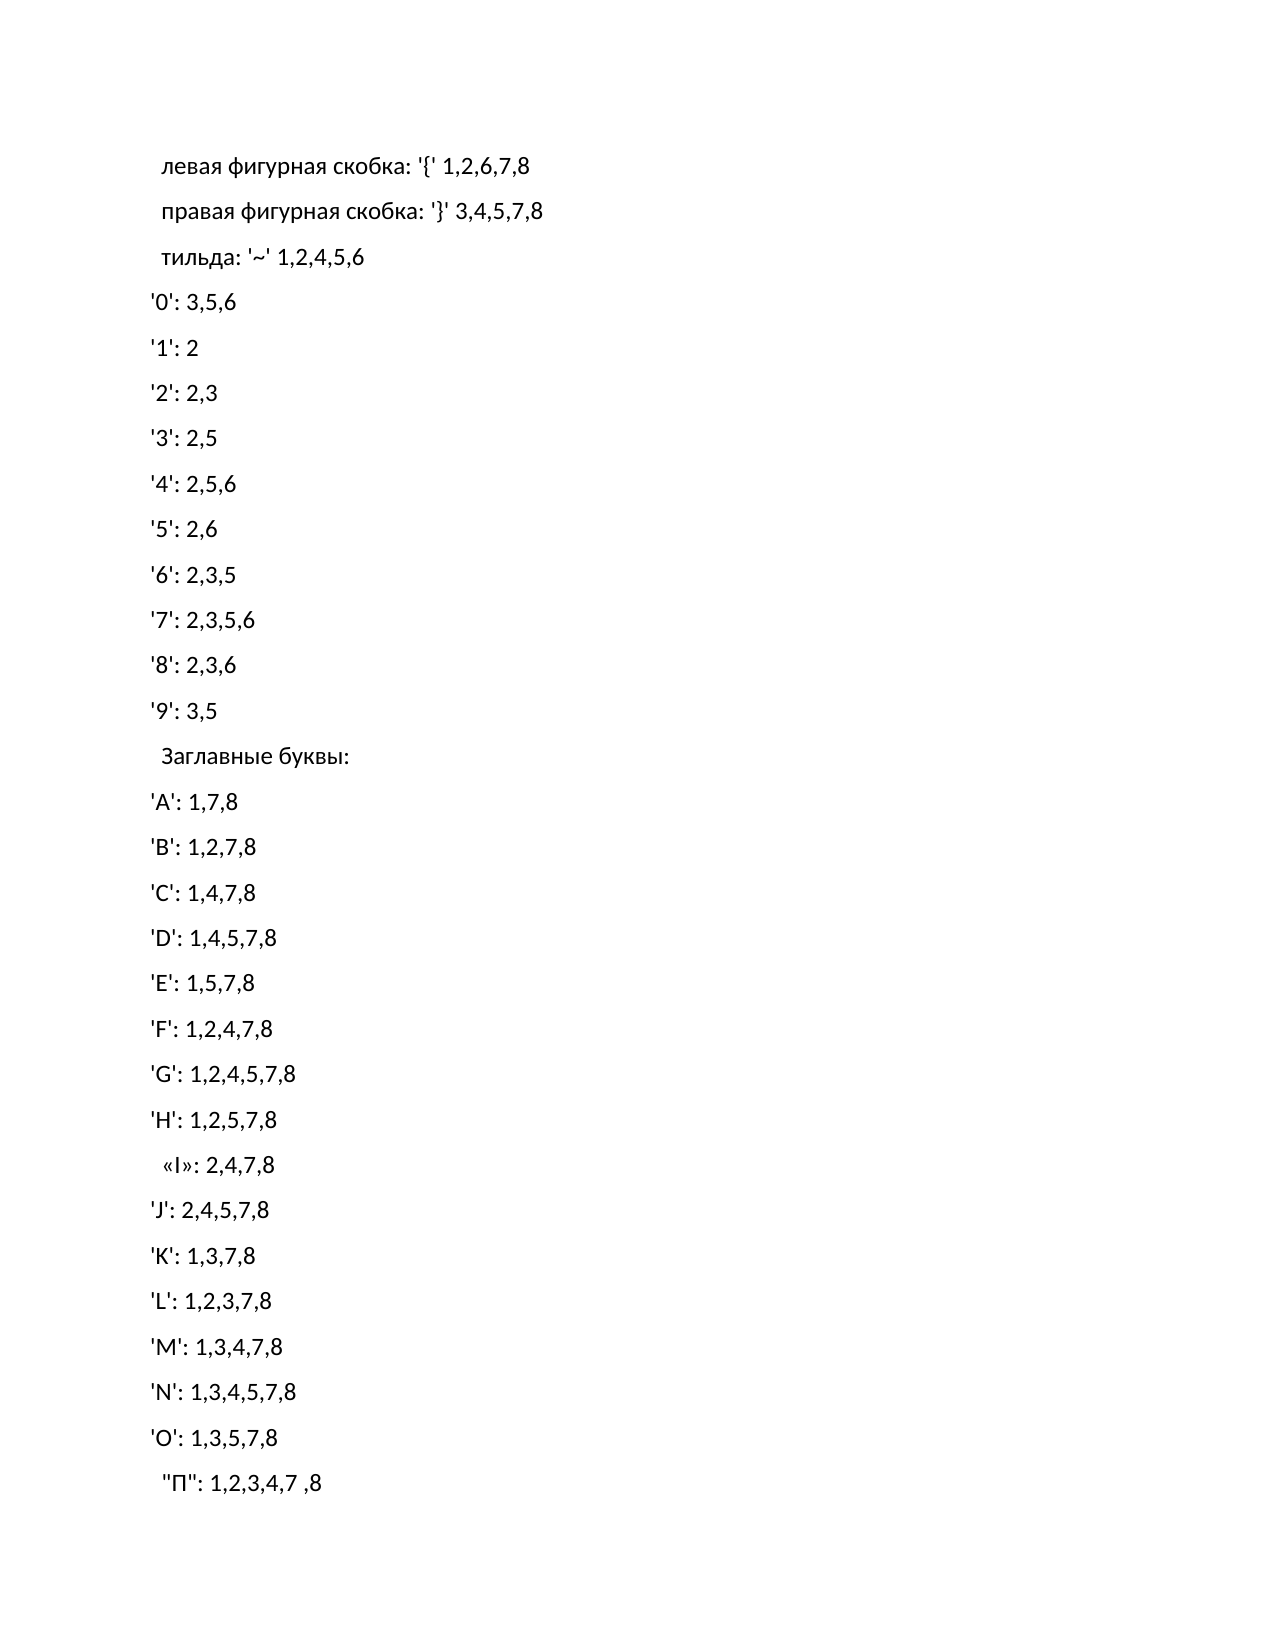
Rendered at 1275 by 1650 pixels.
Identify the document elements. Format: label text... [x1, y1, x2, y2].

text '7': 2,3,5,6 [150, 604, 1125, 635]
text '6': 2,3,5 [150, 559, 1125, 589]
text '4': 2,5,6 [150, 468, 1125, 498]
text «I»: 2,4,7,8 [150, 1149, 1125, 1180]
text 'N': 1,3,4,5,7,8 [150, 1376, 1125, 1407]
text 'C': 1,4,7,8 [150, 877, 1125, 907]
text '5': 2,6 [150, 513, 1125, 544]
text 'L': 1,2,3,7,8 [150, 1285, 1125, 1316]
text 'F': 1,2,4,7,8 [150, 1013, 1125, 1043]
text тильда: '~' 1,2,4,5,6 [150, 241, 1125, 271]
text 'J': 2,4,5,7,8 [150, 1194, 1125, 1225]
text '2': 2,3 [150, 377, 1125, 408]
text правая фигурная скобка: '}' 3,4,5,7,8 [150, 195, 1125, 226]
text "П": 1,2,3,4,7 ,8 [150, 1467, 1125, 1498]
text Заглавные буквы: [150, 740, 1125, 771]
text 'D': 1,4,5,7,8 [150, 922, 1125, 953]
text 'B': 1,2,7,8 [150, 831, 1125, 862]
text 'K': 1,3,7,8 [150, 1240, 1125, 1271]
text левая фигурная скобка: '{' 1,2,6,7,8 [150, 150, 1125, 181]
text '3': 2,5 [150, 422, 1125, 453]
text 'O': 1,3,5,7,8 [150, 1422, 1125, 1452]
text 'M': 1,3,4,7,8 [150, 1331, 1125, 1361]
text 'E': 1,5,7,8 [150, 967, 1125, 998]
text 'H': 1,2,5,7,8 [150, 1104, 1125, 1134]
text '1': 2 [150, 332, 1125, 362]
text '8': 2,3,6 [150, 649, 1125, 680]
text '0': 3,5,6 [150, 286, 1125, 317]
text 'G': 1,2,4,5,7,8 [150, 1058, 1125, 1089]
text 'A': 1,7,8 [150, 786, 1125, 816]
text '9': 3,5 [150, 695, 1125, 726]
